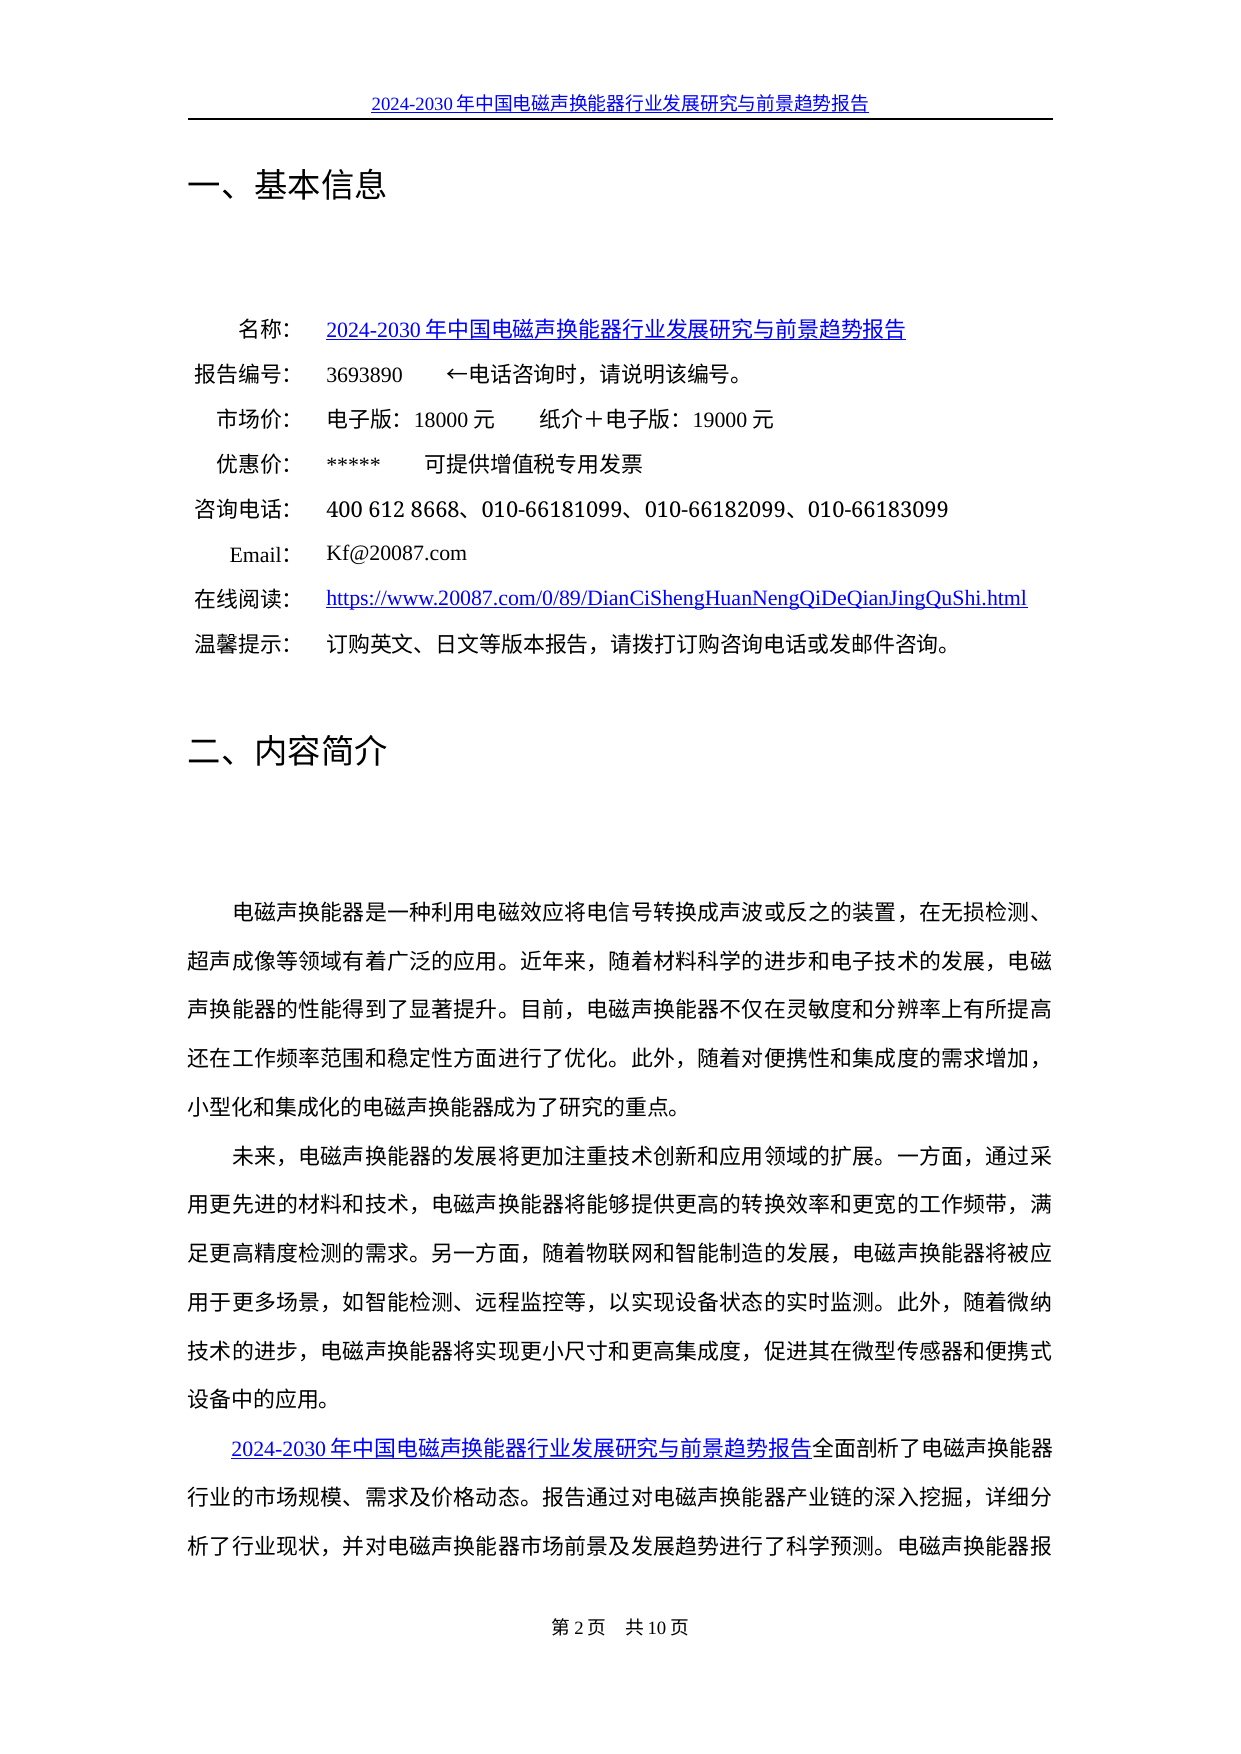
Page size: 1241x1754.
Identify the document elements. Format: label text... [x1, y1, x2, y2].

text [187, 894, 1053, 1561]
table_cell [315, 582, 1073, 627]
table_cell ***** 可提供增值税专用发票 [315, 447, 1073, 492]
table_cell 咨询电话： [167, 492, 315, 537]
table_cell 电子版：18000 元 纸介＋电子版：19000 元 [315, 402, 1073, 447]
table_cell 400 612 8668、010-66181099、010-66182099、010-66183099 [315, 492, 1073, 537]
table_cell 优惠价： [167, 447, 315, 492]
table_cell Kf@20087.com [315, 537, 1073, 582]
table_cell 3693890 ←电话咨询时，请说明该编号。 [315, 357, 1073, 402]
table_cell 在线阅读： [167, 582, 315, 627]
title 一、基本信息 [187, 150, 1053, 215]
table_header 2024-2030年中国电磁声换能器行业发展研究与前景趋势报告 [315, 312, 1073, 357]
title 二、内容简介 [187, 717, 1053, 782]
table_cell 温馨提示： [167, 627, 315, 672]
table_cell 报告编号： [167, 357, 315, 402]
table_cell 市场价： [167, 402, 315, 447]
table_cell 订购英文、日文等版本报告，请拨打订购咨询电话或发邮件咨询。 [315, 627, 1073, 672]
table_header 名称： [167, 312, 315, 357]
table_cell Email： [167, 537, 315, 582]
